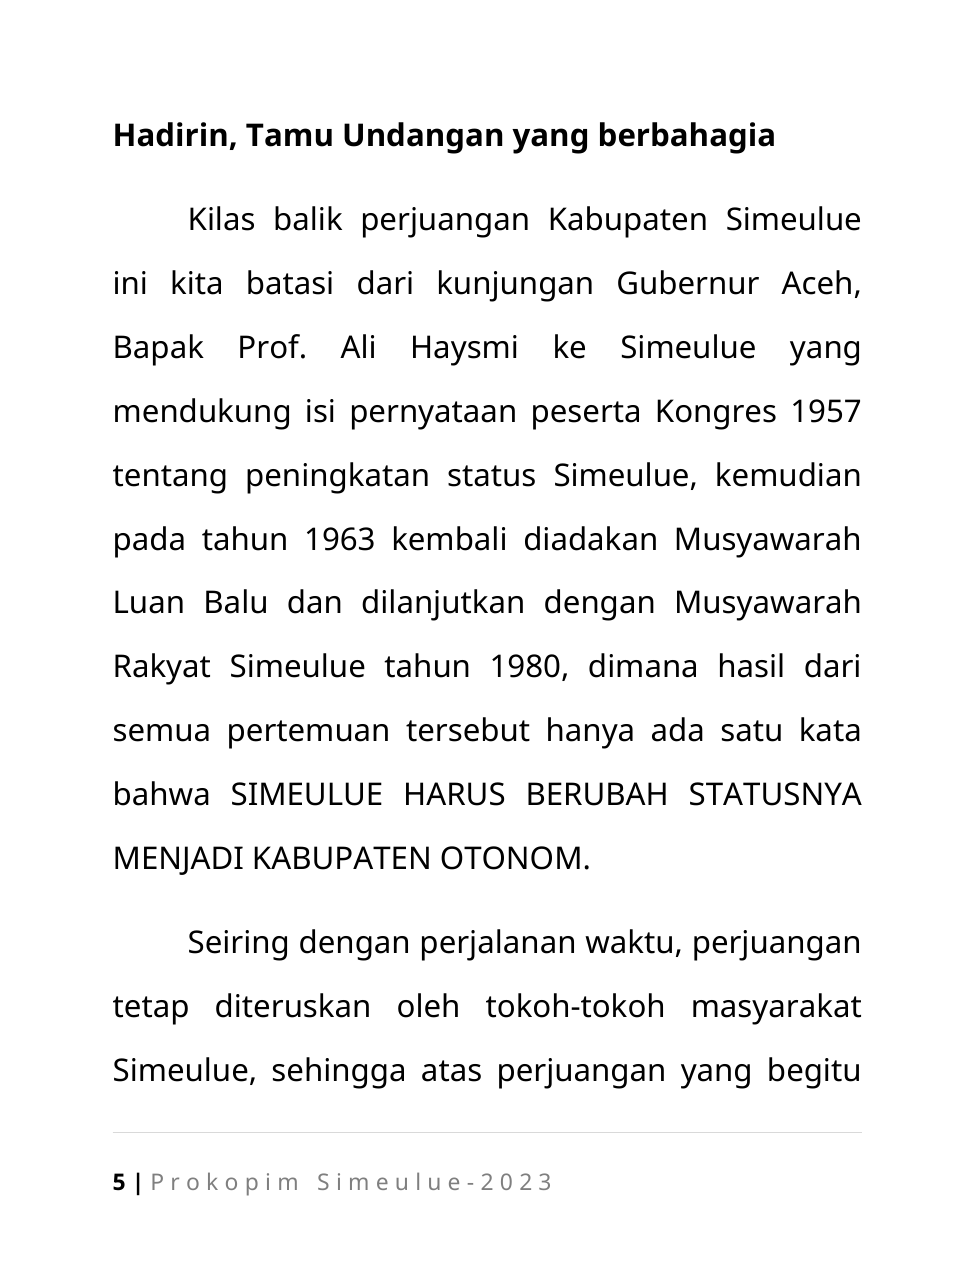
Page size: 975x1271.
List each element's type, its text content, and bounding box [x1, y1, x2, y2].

text Kilas balik perjuangan Kabupaten Simeulue ini kita batasi dari kunjungan Gubernur Aceh, Bapak Prof. Ali Haysmi ke Simeulue yang mendukung isi pernyataan peserta Kongres 1957 tentang peningkatan status Simeulue, kemudian pada tahun 1963 kembali diadakan Musyawarah Luan Balu dan dilanjutkan dengan Musyawarah Rakyat Simeulue tahun 1980, dimana hasil dari semua pertemuan tersebut hanya ada satu kata bahwa SIMEULUE HARUS BERUBAH STATUSNYA MENJADI KABUPATEN OTONOM. [112, 197, 862, 878]
text Hadirin, Tamu Undangan yang berbahagia [112, 112, 862, 155]
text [112, 920, 862, 1091]
